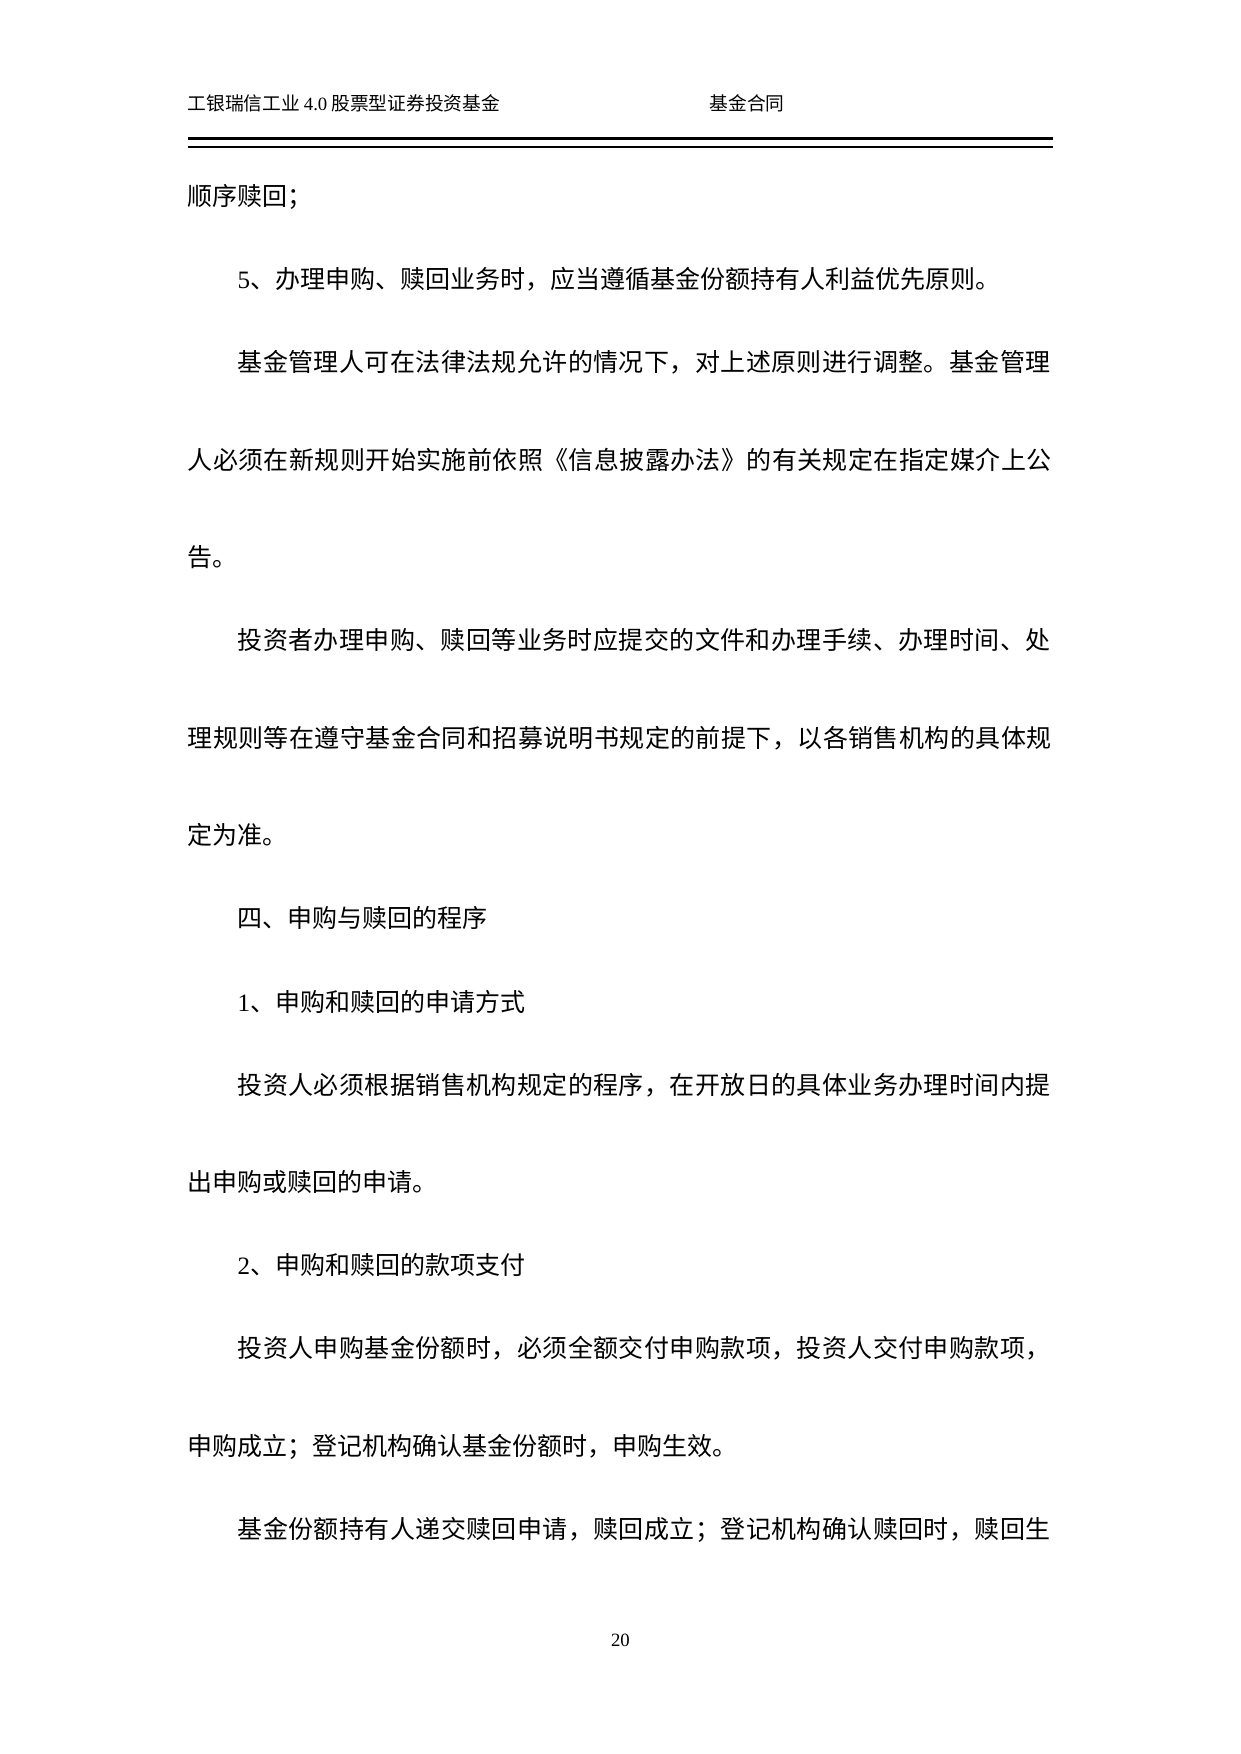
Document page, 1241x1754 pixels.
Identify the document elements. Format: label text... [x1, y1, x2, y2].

text 2、申购和赎回的款项支付 [187, 1231, 1053, 1296]
text 5、办理申购、赎回业务时，应当遵循基金份额持有人利益优先原则。 [187, 245, 1053, 310]
text 投资人申购基金份额时，必须全额交付申购款项，投资人交付申购款项，申购成立；登记机构确认基金份额时，申购生效。 [187, 1314, 1053, 1477]
text 1、申购和赎回的申请方式 [187, 968, 1053, 1033]
text 投资者办理申购、赎回等业务时应提交的文件和办理手续、办理时间、处理规则等在遵守基金合同和招募说明书规定的前提下，以各销售机构的具体规定为准。 [187, 606, 1053, 866]
text 基金管理人可在法律法规允许的情况下，对上述原则进行调整。基金管理人必须在新规则开始实施前依照《信息披露办法》的有关规定在指定媒介上公告。 [187, 328, 1053, 588]
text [187, 162, 1053, 227]
text 四、申购与赎回的程序 [187, 884, 1053, 949]
text 投资人必须根据销售机构规定的程序，在开放日的具体业务办理时间内提出申购或赎回的申请。 [187, 1051, 1053, 1213]
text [187, 1495, 1053, 1560]
